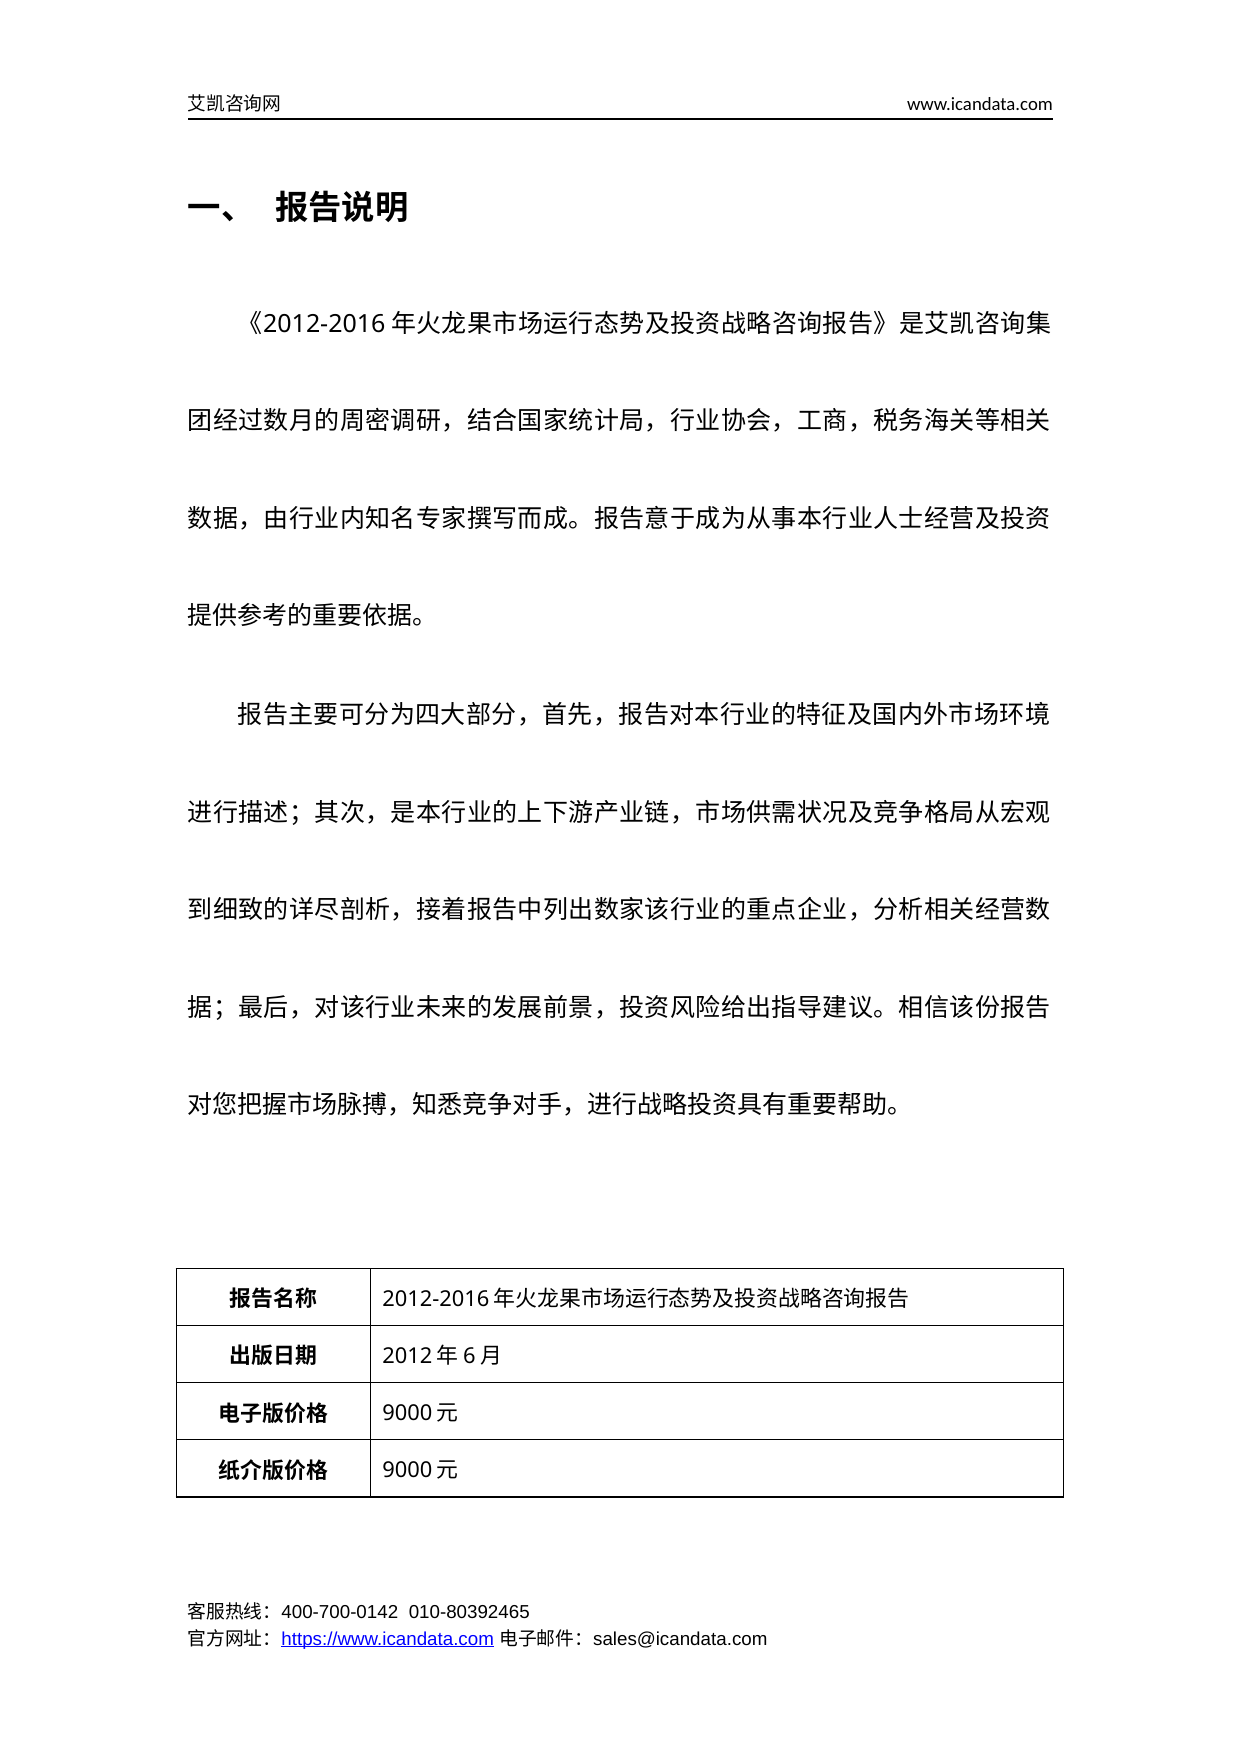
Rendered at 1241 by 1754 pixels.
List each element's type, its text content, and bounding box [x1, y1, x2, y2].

text 报告主要可分为四大部分，首先，报告对本行业的特征及国内外市场环境进行描述；其次，是本行业的上下游产业链，市场供需状况及竞争格局从宏观到细致的详尽剖析，接着报告中列出数家该行业的重点企业，分析相关经营数据；最后，对该行业未来的发展前景，投资风险给出指导建议。相信该份报告对您把握市场脉搏，知悉竞争对手，进行战略投资具有重要帮助。 [187, 681, 1053, 1136]
subtitle 报告说明 [187, 172, 1053, 237]
text 《2012-2016年火龙果市场运行态势及投资战略咨询报告》是艾凯咨询集团经过数月的周密调研，结合国家统计局，行业协会，工商，税务海关等相关数据，由行业内知名专家撰写而成。报告意于成为从事本行业人士经营及投资提供参考的重要依据。 [187, 289, 1053, 646]
table_header 2012-2016年火龙果市场运行态势及投资战略咨询报告 [371, 1269, 1063, 1325]
table_cell 电子版价格 [177, 1383, 370, 1439]
table_cell 2012年6月 [371, 1326, 1063, 1382]
table_header 报告名称 [177, 1269, 370, 1325]
table_cell 纸介版价格 [177, 1440, 370, 1496]
table_cell 出版日期 [177, 1326, 370, 1382]
table_cell 9000元 [371, 1383, 1063, 1439]
table_cell 9000元 [371, 1440, 1063, 1496]
